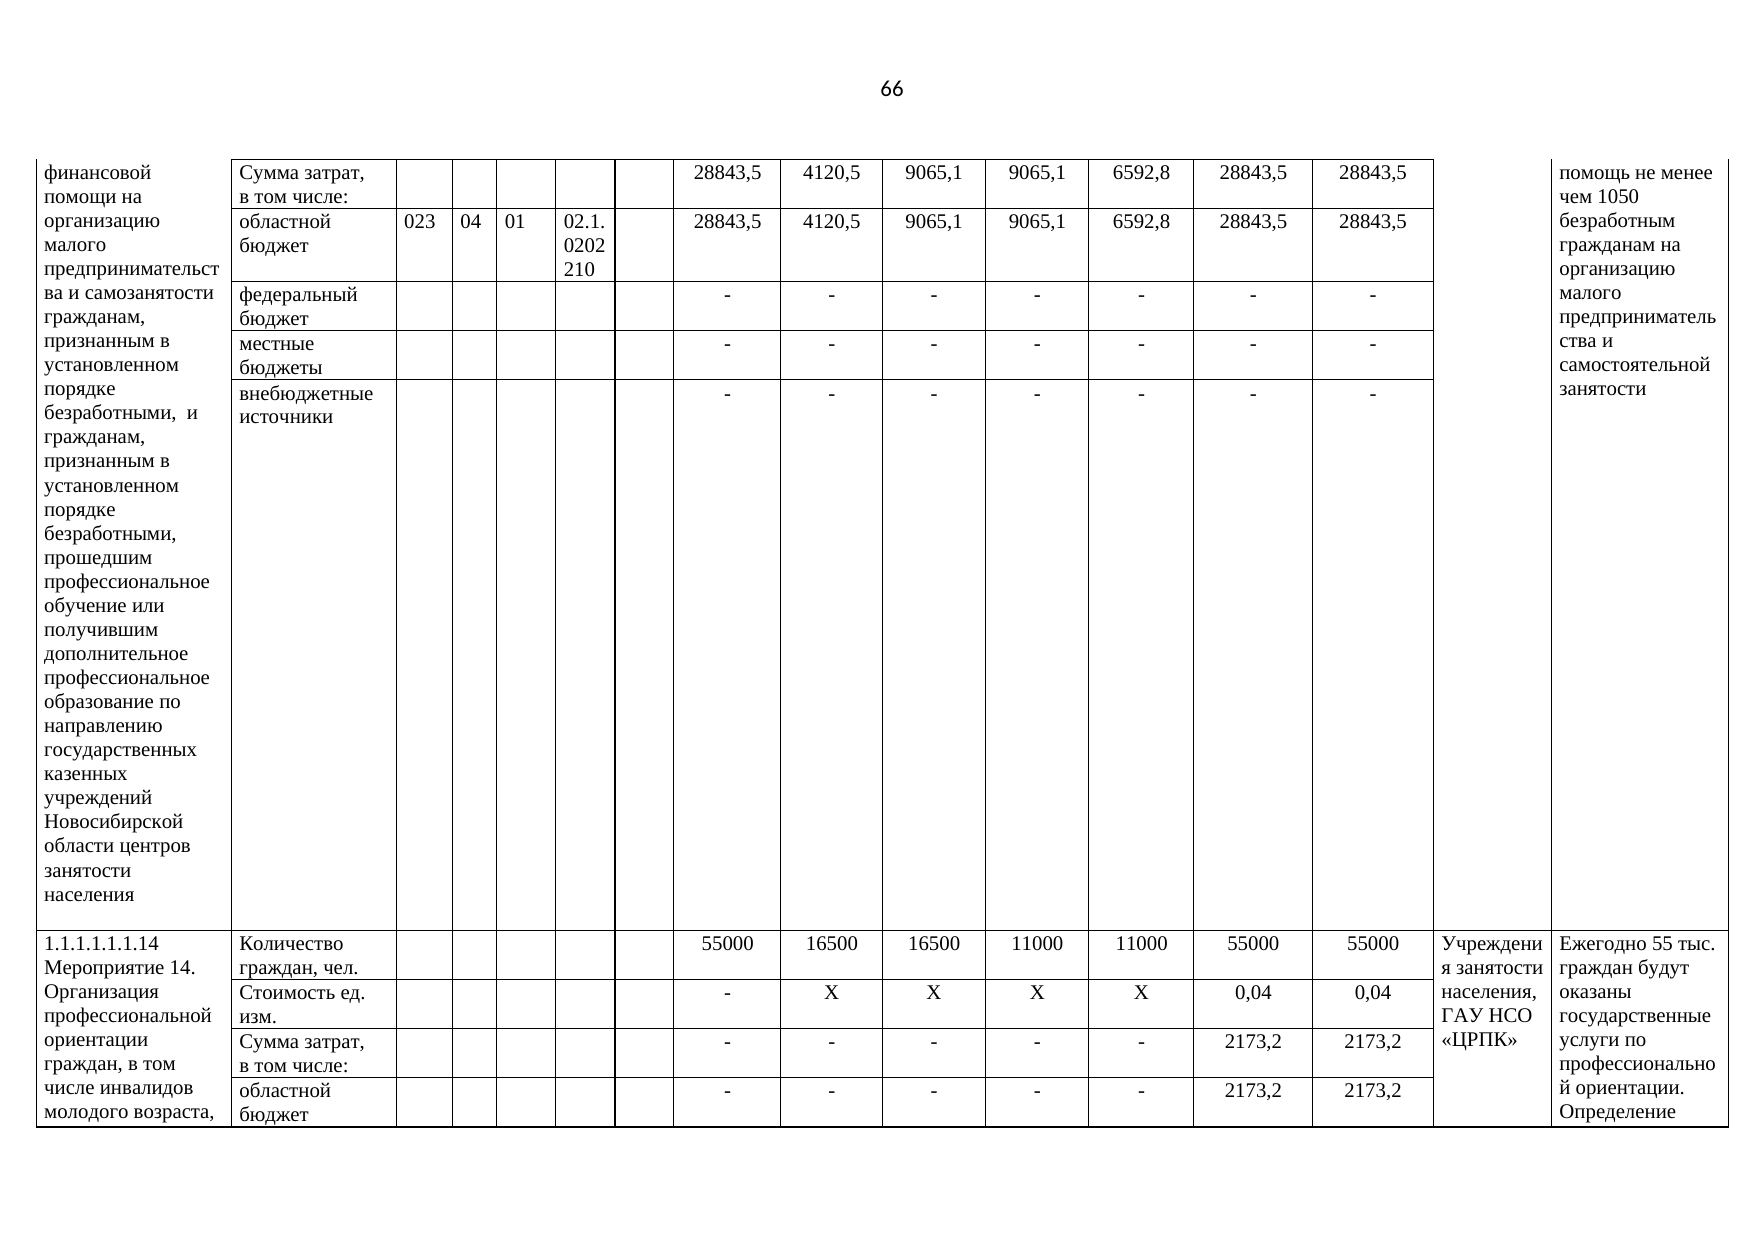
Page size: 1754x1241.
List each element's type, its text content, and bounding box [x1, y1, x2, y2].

table_cell - [781, 331, 882, 379]
table_cell 2173,2 [1194, 1078, 1312, 1126]
table_cell [497, 1029, 555, 1077]
table_cell - [781, 380, 882, 930]
table_cell [616, 331, 673, 379]
table_cell областной бюджет [232, 209, 396, 281]
table_cell [453, 380, 496, 930]
table_cell [453, 1078, 496, 1126]
table_cell [556, 931, 614, 979]
table_cell - [883, 331, 985, 379]
table_cell Количество граждан, чел. [232, 931, 396, 979]
table_cell [453, 1029, 496, 1077]
table_cell внебюджетные источники [232, 380, 396, 930]
table_cell [556, 331, 614, 379]
table_cell [453, 331, 496, 379]
table_cell 9065,1 [986, 209, 1088, 281]
table_cell 023 [397, 209, 452, 281]
table_cell [397, 282, 452, 330]
table_cell [497, 282, 555, 330]
table_cell 28843,5 [674, 160, 780, 208]
table_cell [616, 1078, 673, 1126]
table_cell Сумма затрат, в том числе: [232, 1029, 396, 1077]
table_cell [556, 1078, 614, 1126]
table_cell [616, 209, 673, 281]
table_cell 16500 [883, 931, 985, 979]
table_cell X [781, 980, 882, 1028]
table_cell областной бюджет [232, 1078, 396, 1126]
table_cell [556, 980, 614, 1028]
table_cell [397, 931, 452, 979]
table_cell 9065,1 [883, 160, 985, 208]
table_cell - [1313, 380, 1433, 930]
table_cell [453, 160, 496, 208]
table_cell 9065,1 [883, 209, 985, 281]
table_cell 4120,5 [781, 209, 882, 281]
table_cell [616, 1029, 673, 1077]
table_cell 11000 [986, 931, 1088, 979]
table_cell - [883, 1078, 985, 1126]
table_cell - [986, 1029, 1088, 1077]
table_cell - [674, 331, 780, 379]
table_cell 55000 [1313, 931, 1433, 979]
table_cell 11000 [1089, 931, 1193, 979]
table_cell 6592,8 [1089, 209, 1193, 281]
table_cell - [674, 1078, 780, 1126]
table_cell [453, 931, 496, 979]
table_cell 2173,2 [1194, 1029, 1312, 1077]
table_cell X [1089, 980, 1193, 1028]
table_cell местные бюджеты [232, 331, 396, 379]
table_cell - [674, 980, 780, 1028]
table_cell - [674, 282, 780, 330]
table_cell - [986, 331, 1088, 379]
table_cell [397, 160, 452, 208]
table_cell 28843,5 [1194, 209, 1312, 281]
table_cell [397, 980, 452, 1028]
table_cell - [1313, 282, 1433, 330]
table_cell - [781, 1078, 882, 1126]
table_cell [556, 282, 614, 330]
table_cell X [986, 980, 1088, 1028]
table_cell 6592,8 [1089, 160, 1193, 208]
table_cell [616, 282, 673, 330]
table_cell 0,04 [1194, 980, 1312, 1028]
table_cell Ежегодно 55 тыс. граждан будут оказаны государственные услуги по профессиональной ориентации. Определение перечня оптимальных видов занятости, профессий (специальностей) с учетом потребностей и возможностей граждан, ситуации на рынке труда для трудоустройства, прохождения профессионального обучения и получения дополнительного профессионального образования и успешной реализации профессиональной карьеры. Проведение профориентационных мероприятий для несовершеннолетних граждан в целях профилактики безнадзорности и правонарушений [1552, 931, 1728, 1126]
table_cell - [1089, 282, 1193, 330]
table_cell 4120,5 [781, 160, 882, 208]
table_cell [616, 380, 673, 930]
table_cell - [883, 380, 985, 930]
table_cell - [883, 282, 985, 330]
table_cell 01 [497, 209, 555, 281]
table_cell - [781, 282, 882, 330]
table_cell - [986, 282, 1088, 330]
table_cell [497, 380, 555, 930]
table_cell - [986, 380, 1088, 930]
table_cell - [781, 1029, 882, 1077]
table_cell [397, 331, 452, 379]
table_cell - [1194, 331, 1312, 379]
table_cell 28843,5 [1194, 160, 1312, 208]
table_cell - [674, 380, 780, 930]
table_cell [497, 331, 555, 379]
table_cell - [1089, 1029, 1193, 1077]
table_cell [616, 160, 673, 208]
table_cell [497, 980, 555, 1028]
table_cell [497, 1078, 555, 1126]
table_cell - [1194, 380, 1312, 930]
table_cell 9065,1 [986, 160, 1088, 208]
table_cell [397, 1029, 452, 1077]
table_cell [556, 160, 614, 208]
table_cell Сумма затрат, в том числе: [232, 160, 396, 208]
table_cell - [1313, 331, 1433, 379]
table_cell 55000 [674, 931, 780, 979]
table_cell федеральный бюджет [232, 282, 396, 330]
table_cell - [986, 1078, 1088, 1126]
table_cell [397, 1078, 452, 1126]
table_cell Учреждения занятости населения, ГАУ НСО «ЦРПК» [1434, 931, 1551, 1126]
table_cell 55000 [1194, 931, 1312, 979]
table_cell - [1089, 1078, 1193, 1126]
table_cell 2173,2 [1313, 1078, 1433, 1126]
table_cell [497, 931, 555, 979]
table_cell - [883, 1029, 985, 1077]
table_cell 1.1.1.1.1.1.14 Мероприятие 14. Организация профессиональной ориентации граждан, в том числе инвалидов молодого возраста, в целях выбора сферы деятельности (профессии), трудоустройства, прохождения профессионального обучения и получения дополнительного профессионального образования, включая проведение профориентационных мероприятий для несовершеннолетних граждан в целях профилактики безнадзорности и правонарушений [37, 931, 231, 1126]
table_cell 04 [453, 209, 496, 281]
table_cell [453, 980, 496, 1028]
table_cell [616, 931, 673, 979]
table_cell [497, 160, 555, 208]
table_cell [556, 1029, 614, 1077]
table_cell [616, 980, 673, 1028]
table_cell 16500 [781, 931, 882, 979]
table_cell - [1194, 282, 1312, 330]
table_cell - [1089, 380, 1193, 930]
table_cell [556, 380, 614, 930]
table_cell 2173,2 [1313, 1029, 1433, 1077]
table_cell Стоимость ед. изм. [232, 980, 396, 1028]
table_cell 28843,5 [1313, 209, 1433, 281]
table_cell [453, 282, 496, 330]
table_cell - [1089, 331, 1193, 379]
table_cell X [883, 980, 985, 1028]
table_cell [397, 380, 452, 930]
table_cell - [674, 1029, 780, 1077]
table_cell 0,04 [1313, 980, 1433, 1028]
table_cell 28843,5 [1313, 160, 1433, 208]
table_cell 28843,5 [674, 209, 780, 281]
table_cell 02.1.0202210 [556, 209, 614, 281]
